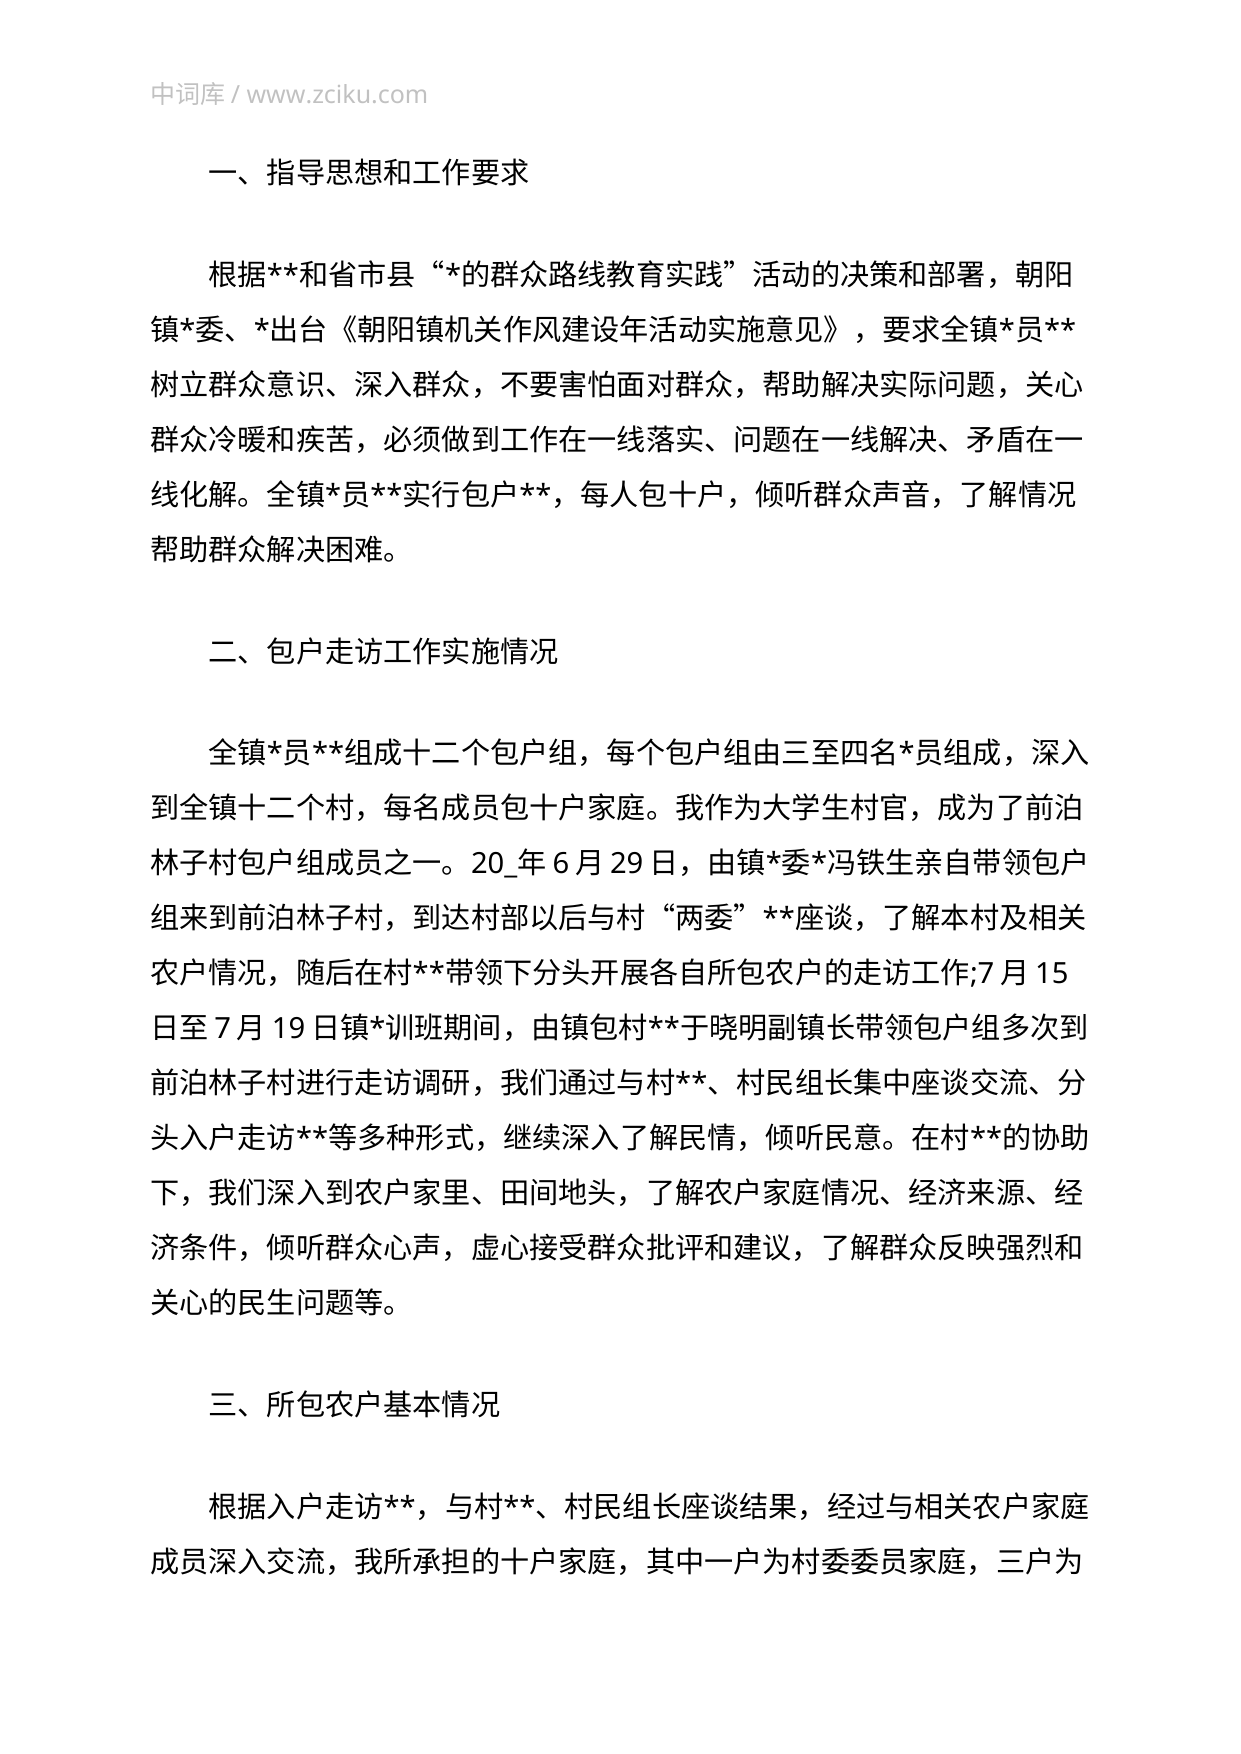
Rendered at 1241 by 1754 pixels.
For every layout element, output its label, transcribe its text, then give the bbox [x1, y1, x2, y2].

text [150, 1483, 1090, 1581]
text 三、所包农户基本情况 [150, 1382, 1090, 1424]
text 二、包户走访工作实施情况 [150, 628, 1090, 671]
text 一、指导思想和工作要求 [150, 150, 1090, 192]
text 根据**和省市县“*的群众路线教育实践”活动的决策和部署，朝阳镇*委、*出台《朝阳镇机关作风建设年活动实施意见》，要求全镇*员**树立群众意识、深入群众，不要害怕面对群众，帮助解决实际问题，关心群众冷暖和疾苦，必须做到工作在一线落实、问题在一线解决、矛盾在一线化解。全镇*员**实行包户**，每人包十户，倾听群众声音，了解情况帮助群众解决困难。 [150, 252, 1090, 569]
text 全镇*员**组成十二个包户组，每个包户组由三至四名*员组成，深入到全镇十二个村，每名成员包十户家庭。我作为大学生村官，成为了前泊林子村包户组成员之一。20_年6月29日，由镇*委*冯铁生亲自带领包户组来到前泊林子村，到达村部以后与村“两委”**座谈，了解本村及相关农户情况，随后在村**带领下分头开展各自所包农户的走访工作;7月15日至7月19日镇*训班期间，由镇包村**于晓明副镇长带领包户组多次到前泊林子村进行走访调研，我们通过与村**、村民组长集中座谈交流、分头入户走访**等多种形式，继续深入了解民情，倾听民意。在村**的协助下，我们深入到农户家里、田间地头，了解农户家庭情况、经济来源、经济条件，倾听群众心声，虚心接受群众批评和建议，了解群众反映强烈和关心的民生问题等。 [150, 730, 1090, 1322]
